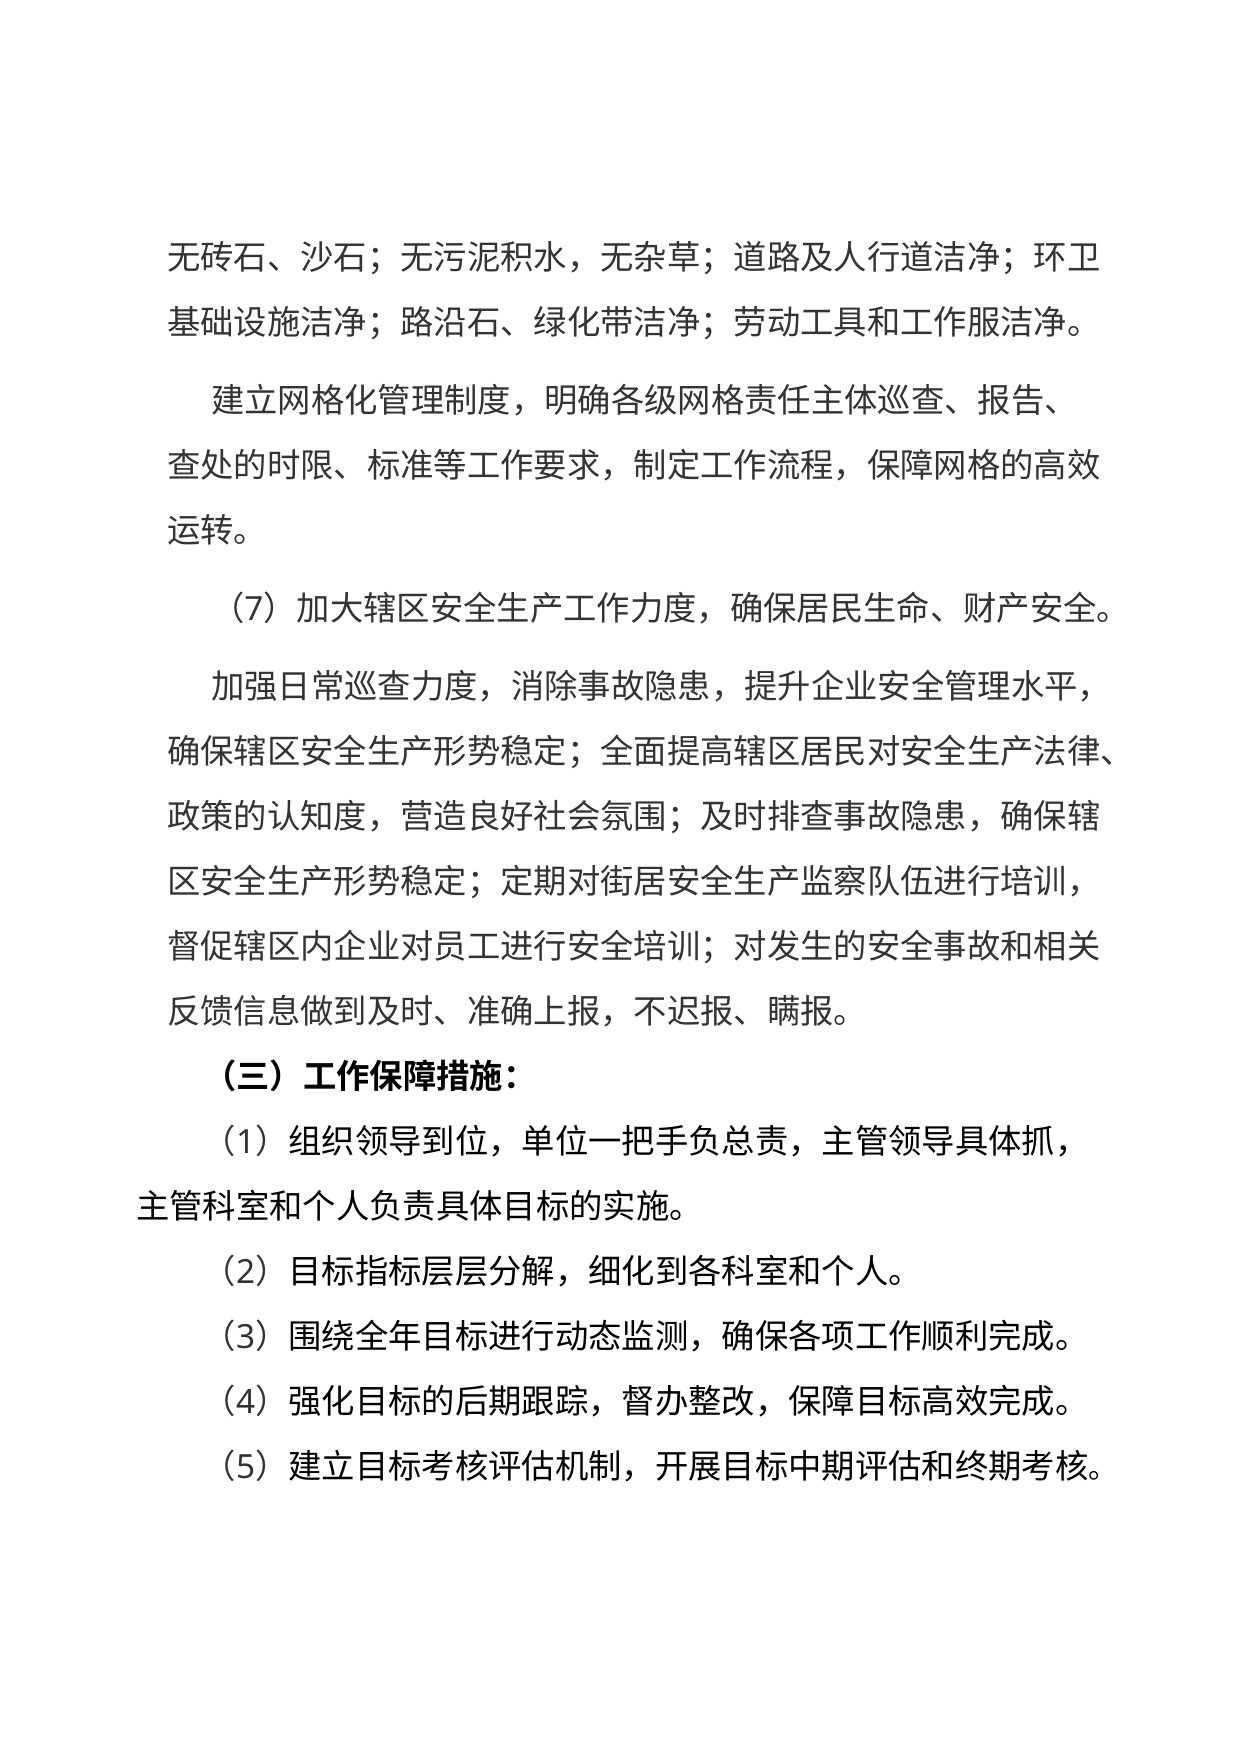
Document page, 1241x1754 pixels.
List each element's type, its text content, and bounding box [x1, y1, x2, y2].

text 建立网格化管理制度，明确各级网格责任主体巡查、报告、查处的时限、标准等工作要求，制定工作流程，保障网格的高效运转。 [167, 366, 1104, 561]
text （3）围绕全年目标进行动态监测，确保各项工作顺利完成。 [136, 1302, 1104, 1367]
text （5）建立目标考核评估机制，开展目标中期评估和终期考核。 [136, 1432, 1104, 1497]
text （1）组织领导到位，单位一把手负总责，主管领导具体抓，主管科室和个人负责具体目标的实施。 [136, 1107, 1104, 1237]
text （7）加大辖区安全生产工作力度，确保居民生命、财产安全。 [167, 574, 1104, 639]
text 加强日常巡查力度，消除事故隐患，提升企业安全管理水平，确保辖区安全生产形势稳定；全面提高辖区居民对安全生产法律、政策的认知度，营造良好社会氛围；及时排查事故隐患，确保辖区安全生产形势稳定；定期对街居安全生产监察队伍进行培训，督促辖区内企业对员工进行安全培训；对发生的安全事故和相关反馈信息做到及时、准确上报，不迟报、瞒报。 [167, 652, 1104, 1042]
text （4）强化目标的后期跟踪，督办整改，保障目标高效完成。 [136, 1367, 1104, 1432]
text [167, 222, 1104, 352]
text （2）目标指标层层分解，细化到各科室和个人。 [136, 1237, 1104, 1302]
text （三）工作保障措施： [136, 1042, 1104, 1107]
